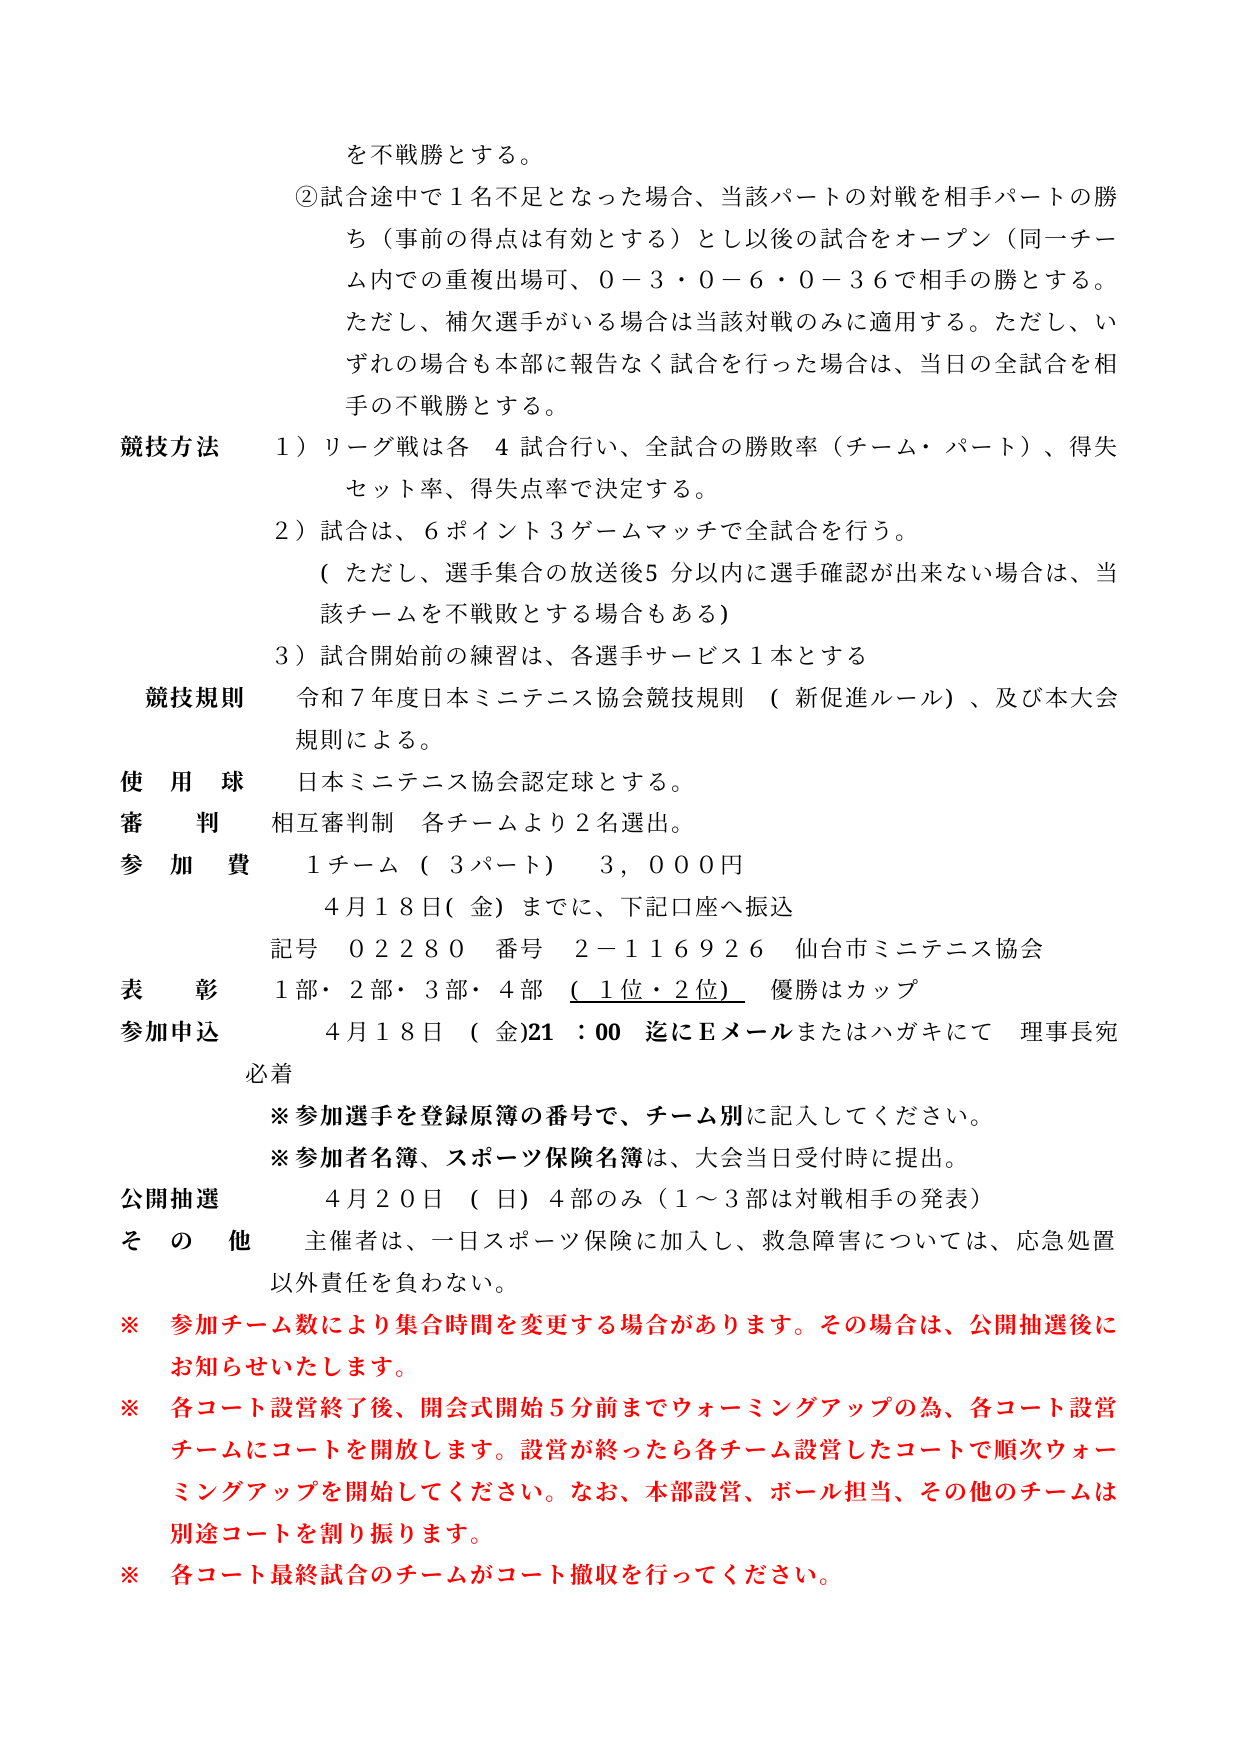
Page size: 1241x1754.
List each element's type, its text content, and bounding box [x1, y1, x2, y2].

text 参加費 １チーム(３パート) ３，０００円 [120, 843, 1120, 885]
text ※参加選手を登録原簿の番号で、チーム別に記入してください。 [217, 1093, 1120, 1135]
text ※参加者名簿、スポーツ保険名簿は、大会当日受付時に提出。 [268, 1135, 1120, 1177]
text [120, 133, 1120, 174]
text ２）試合は、６ポイント３ゲームマッチで全試合を行う。 [253, 509, 1120, 551]
text ３）試合開始前の練習は、各選手サービス１本とする [253, 634, 1120, 676]
text (ただし、選手集合の放送後5分以内に選手確認が出来ない場合は、当該チームを不戦敗とする場合もある) [252, 551, 1120, 634]
text 競技規則 令和７年度日本ミニテニス協会競技規則(新促進ルール)、及び本大会規則による。 [120, 676, 1120, 759]
text 表彰 １部･２部･３部･４部(１位・２位) 優勝はカップ [120, 968, 1120, 1010]
text その他 主催者は、一日スポーツ保険に加入し、救急障害については、応急処置以外責任を負わない。 [120, 1219, 1120, 1302]
text ４月１８日(金)までに、下記口座へ振込 [267, 885, 1120, 926]
list 各コート設営終了後、開会式開始５分前までウォーミングアップの為、各コート設営チームにコートを開放します。設営が終ったら各チーム設営したコートで順次ウォーミングアップを開始してください。なお、本部設営、ボール担当、その他のチームは別途コートを割り振ります。 [120, 1386, 1120, 1553]
text ➁試合途中で１名不足となった場合、当該パートの対戦を相手パートの勝ち（事前の得点は有効とする）とし以後の試合をオープン（同一チーム内での重複出場可、０－３・０－６・０－３６で相手の勝とする。ただし、補欠選手がいる場合は当該対戦のみに適用する。ただし、いずれの場合も本部に報告なく試合を行った場合は、当日の全試合を相手の不戦勝とする。 [120, 174, 1120, 425]
list 参加チーム数により集合時間を変更する場合があります。その場合は、公開抽選後にお知らせいたします。 [120, 1302, 1120, 1386]
text 公開抽選 ４月２０日(日)４部のみ（１～３部は対戦相手の発表） [120, 1177, 1120, 1219]
text 参加申込 ４月１８日(金)21：00迄にＥメールまたはハガキにて 理事長宛必着 [120, 1010, 1120, 1093]
list 各コート最終試合のチームがコート撤収を行ってください。 [120, 1553, 1120, 1595]
text 審 判 相互審判制 各チームより２名選出。 [120, 801, 1120, 843]
text 記号 ０２２８０ 番号 ２－１１６９２６ 仙台市ミニテニス協会 [267, 926, 1120, 968]
text 競技方法 １）リーグ戦は各4試合行い、全試合の勝敗率（チーム･パート）、得失セット率、得失点率で決定する。 [120, 425, 1120, 509]
text 使 用 球 日本ミニテニス協会認定球とする。 [120, 759, 1120, 801]
